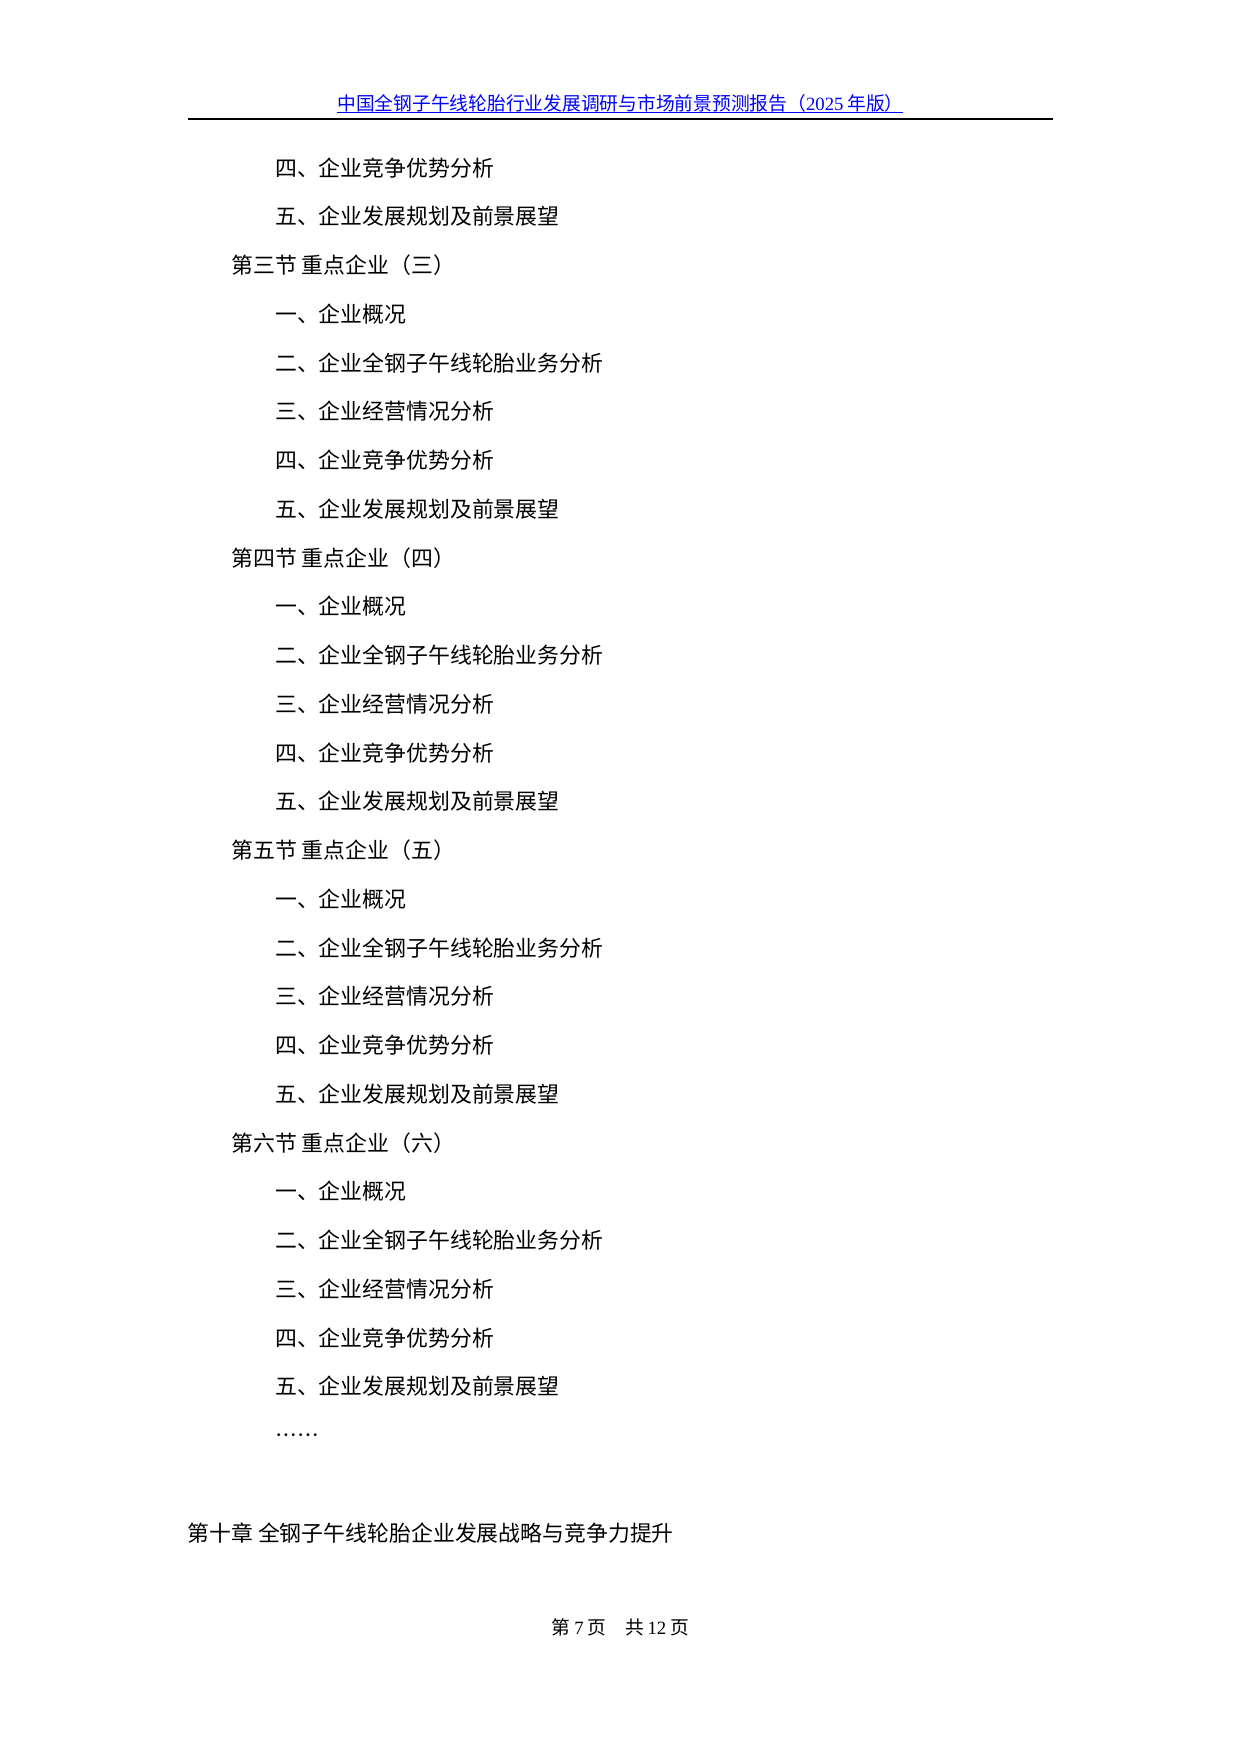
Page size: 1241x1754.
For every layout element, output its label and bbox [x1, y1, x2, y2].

text [187, 150, 1053, 1548]
